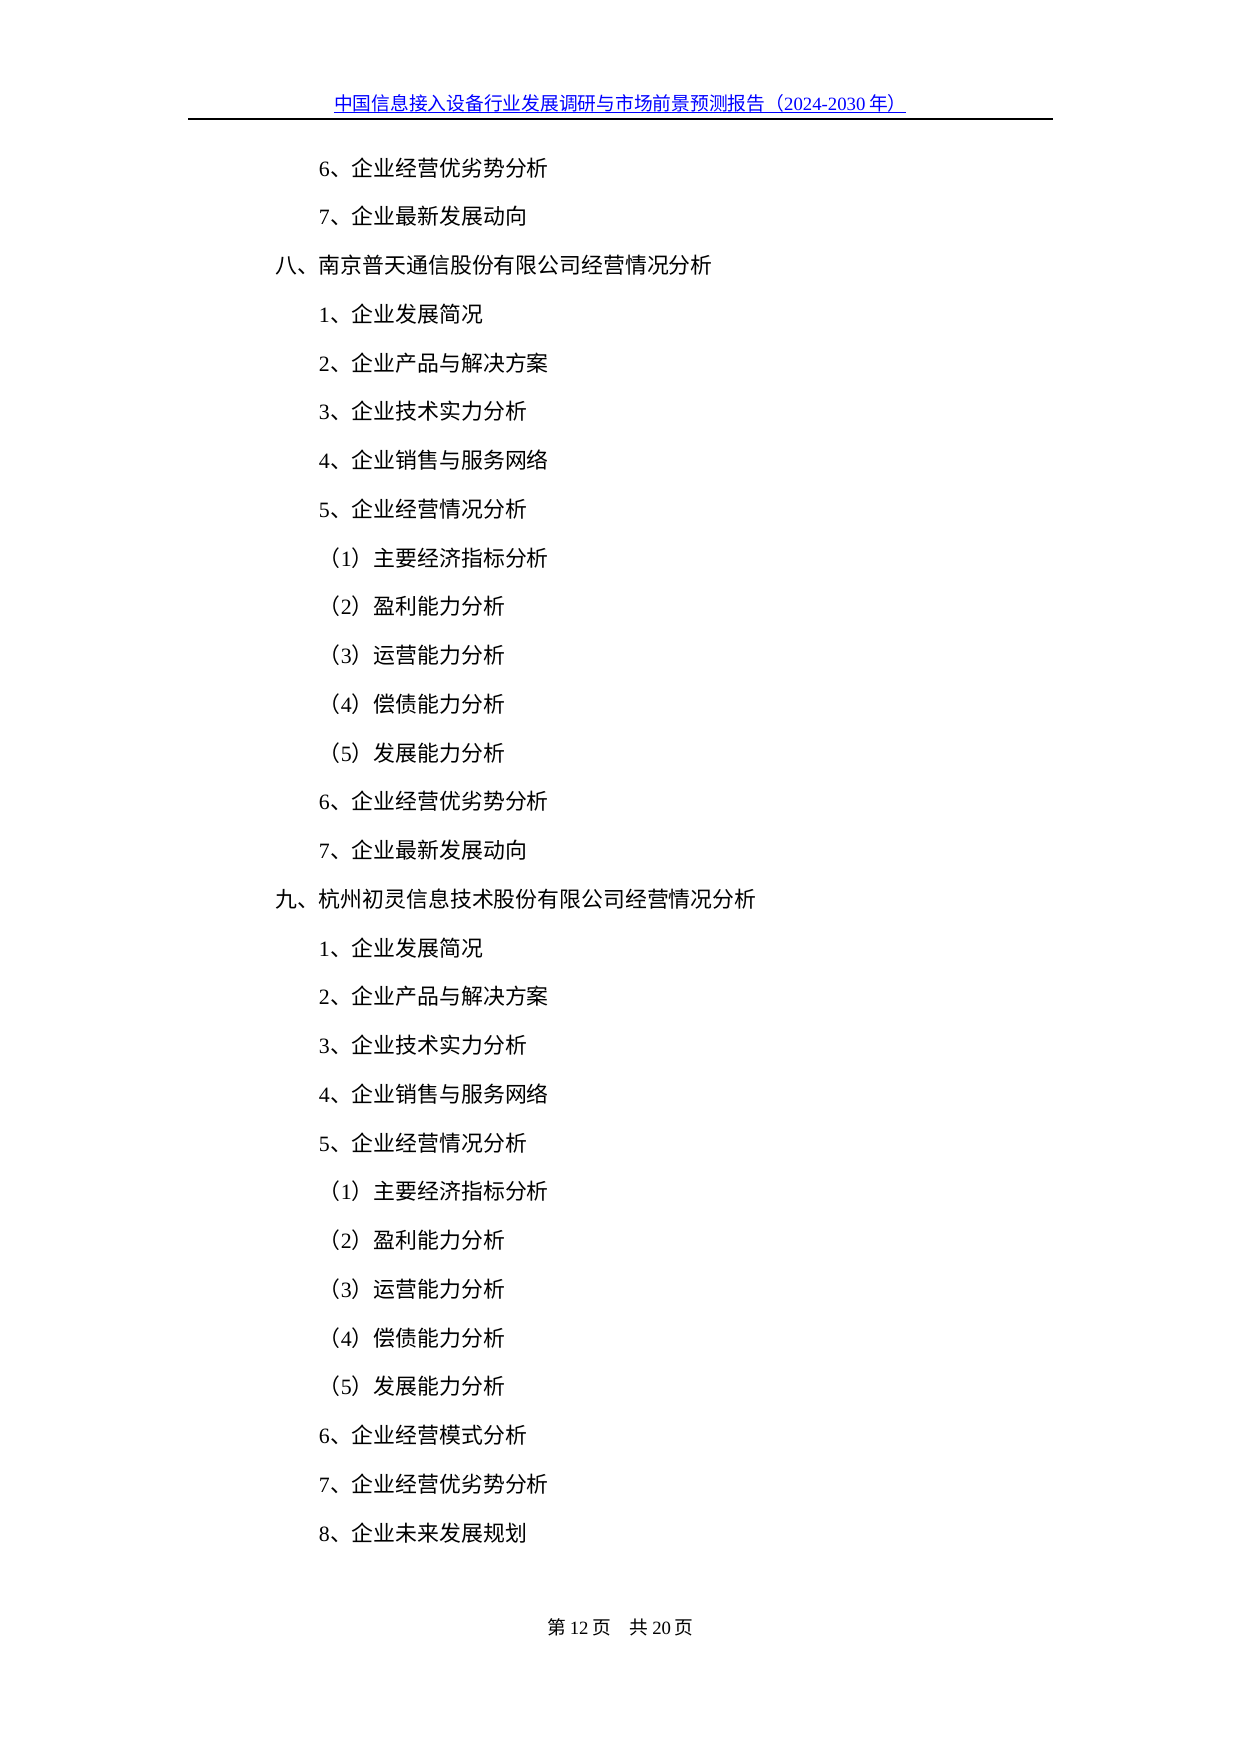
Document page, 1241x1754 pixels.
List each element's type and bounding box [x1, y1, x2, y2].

text [187, 150, 1053, 1548]
